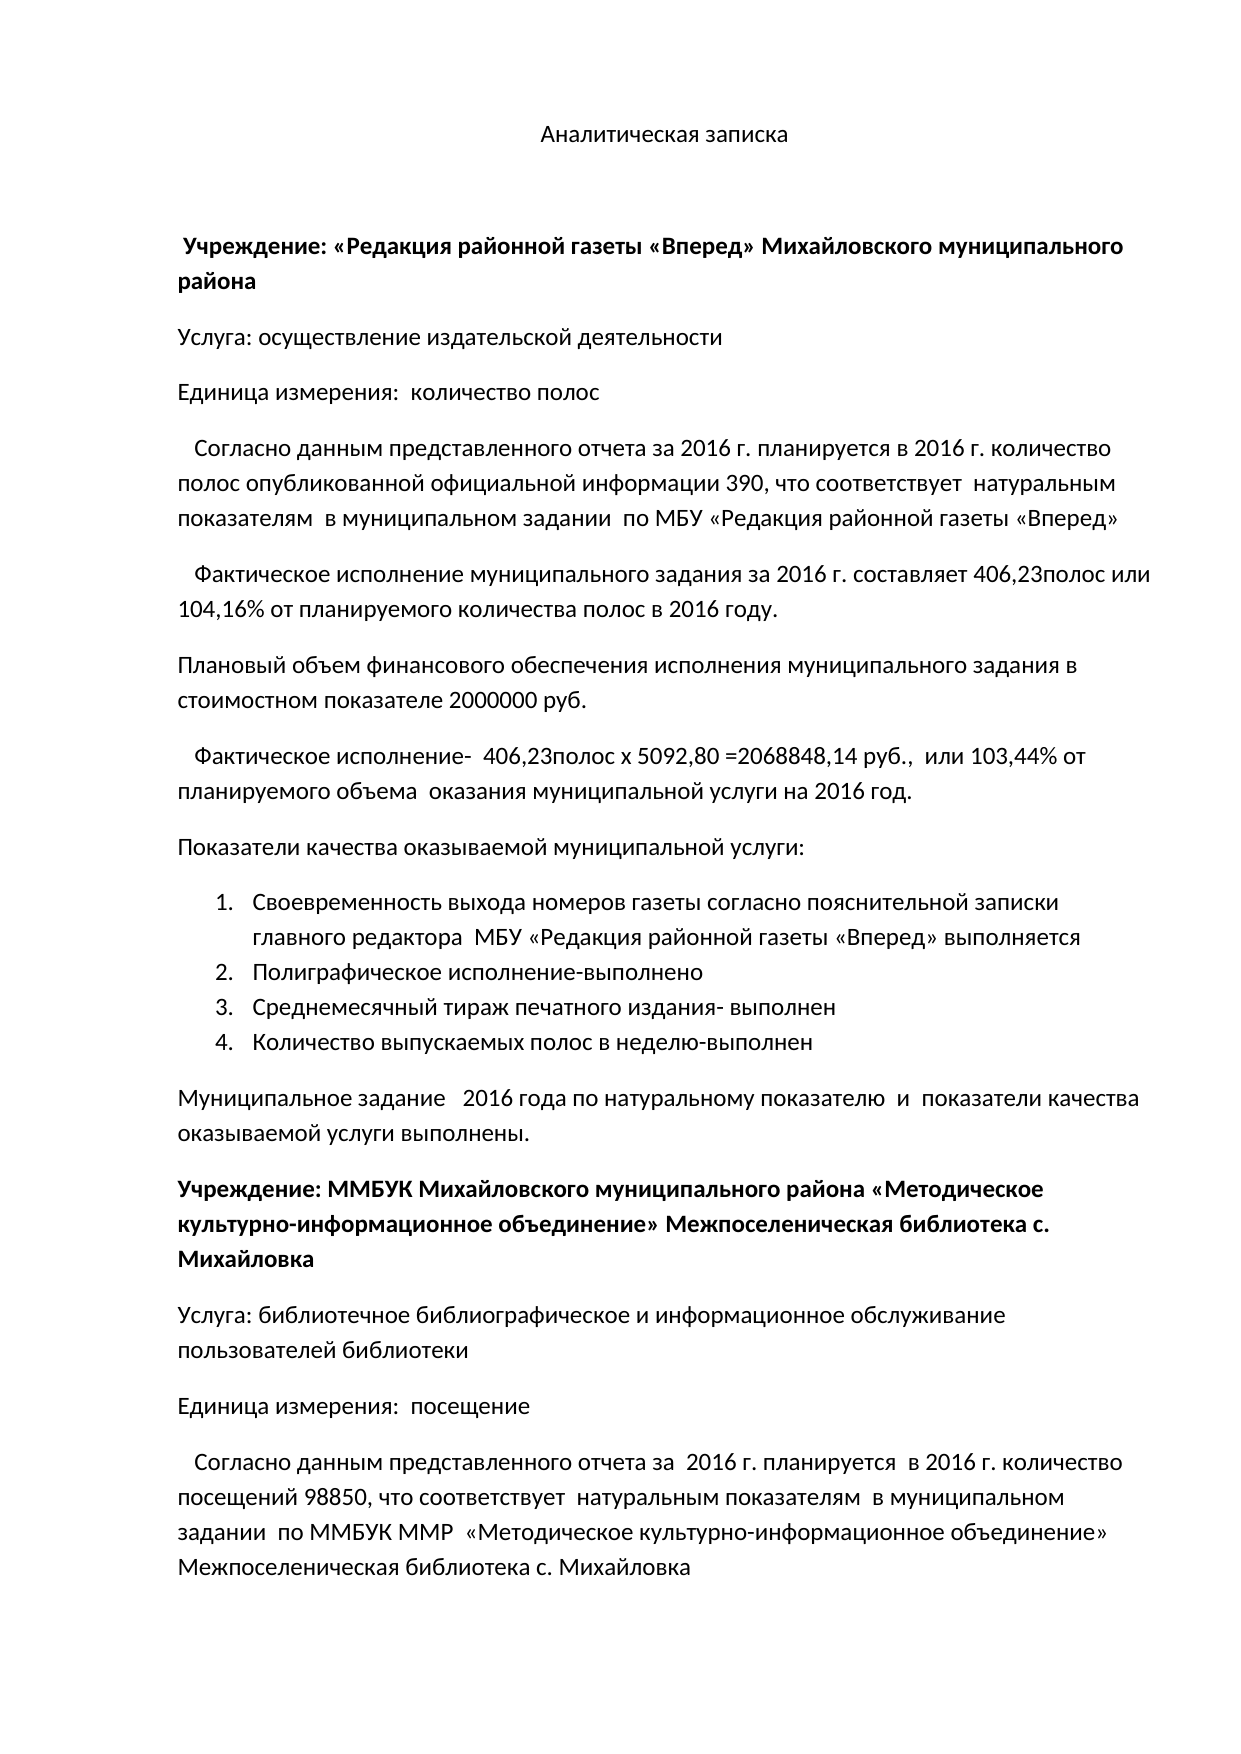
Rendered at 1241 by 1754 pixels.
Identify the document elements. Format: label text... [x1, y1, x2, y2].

text Согласно данным представленного отчета за 2016 г. планируется в 2016 г. количество посещений 98850, что соответствует натуральным показателям в муниципальном задании по ММБУК ММР «Методическое культурно-информационное объединение» Межпоселеническая библиотека с. Михайловка [177, 1446, 1152, 1581]
text Аналитическая записка [177, 118, 1152, 149]
text Показатели качества оказываемой муниципальной услуги: [177, 831, 1152, 861]
list Количество выпускаемых полос в неделю-выполнен [215, 1026, 1152, 1057]
text Фактическое исполнение- 406,23полос х 5092,80 =2068848,14 руб., или 103,44% от планируемого объема оказания муниципальной услуги на 2016 год. [177, 740, 1152, 805]
text Плановый объем финансового обеспечения исполнения муниципального задания в стоимостном показателе 2000000 руб. [177, 649, 1152, 714]
list Среднемесячный тираж печатного издания- выполнен [215, 991, 1152, 1022]
text Учреждение: ММБУК Михайловского муниципального района «Методическое культурно-информационное объединение» Межпоселеническая библиотека с. Михайловка [177, 1173, 1152, 1274]
text Единица измерения: посещение [177, 1390, 1152, 1420]
text Учреждение: «Редакция районной газеты «Вперед» Михайловского муниципального района [177, 230, 1152, 295]
text Единица измерения: количество полос [177, 376, 1152, 407]
text Фактическое исполнение муниципального задания за 2016 г. составляет 406,23полос или 104,16% от планируемого количества полос в 2016 году. [177, 558, 1152, 624]
list Полиграфическое исполнение-выполнено [215, 956, 1152, 987]
text Услуга: библиотечное библиографическое и информационное обслуживание пользователей библиотеки [177, 1299, 1152, 1364]
list Своевременность выхода номеров газеты согласно пояснительной записки главного редактора МБУ «Редакция районной газеты «Вперед» выполняется [215, 886, 1152, 952]
text Согласно данным представленного отчета за 2016 г. планируется в 2016 г. количество полос опубликованной официальной информации 390, что соответствует натуральным показателям в муниципальном задании по МБУ «Редакция районной газеты «Вперед» [177, 432, 1152, 533]
text Услуга: осуществление издательской деятельности [177, 321, 1152, 351]
text Муниципальное задание 2016 года по натуральному показателю и показатели качества оказываемой услуги выполнены. [177, 1082, 1152, 1148]
